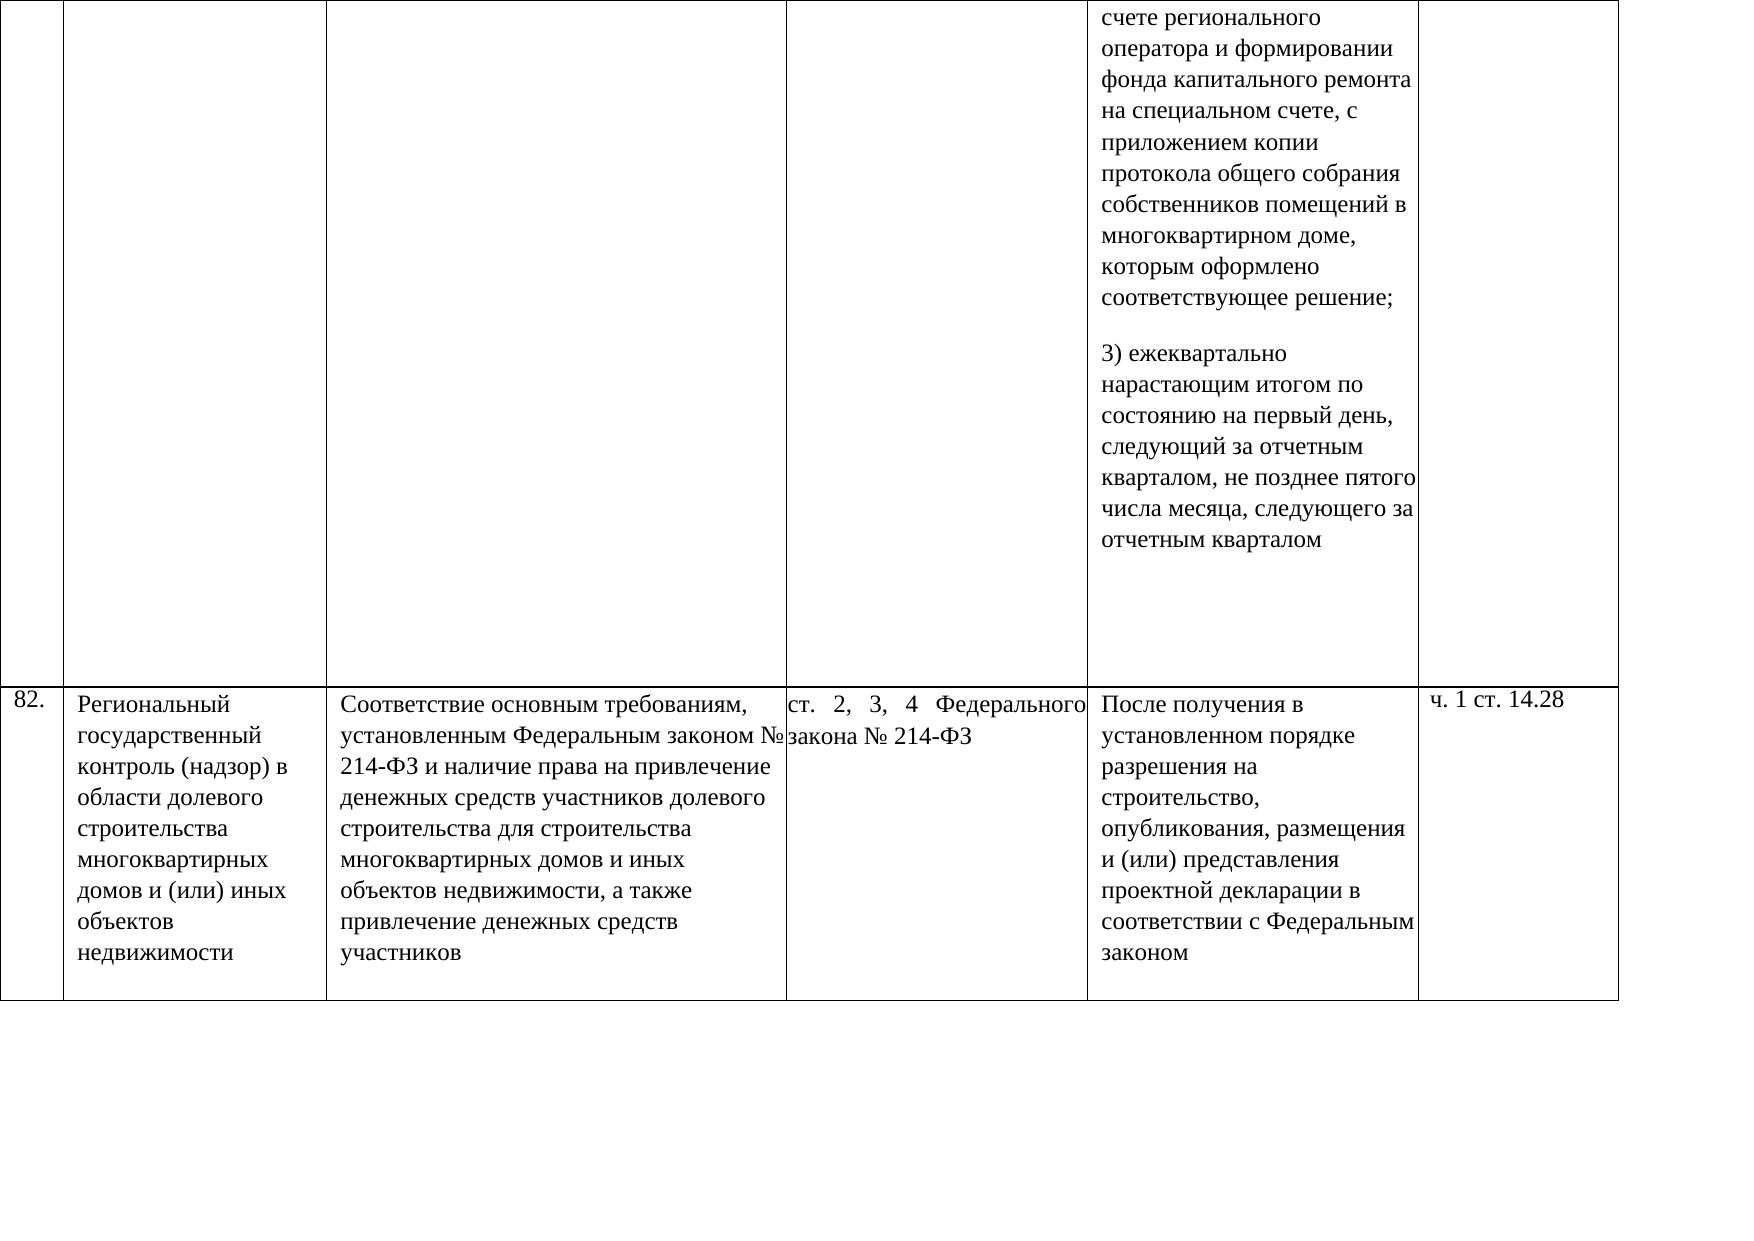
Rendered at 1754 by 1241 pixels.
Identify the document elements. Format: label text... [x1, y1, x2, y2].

table_cell ст. 2, 3, 4 Федерального закона № 214-ФЗ [787, 688, 1087, 1000]
table_header [1419, 1, 1618, 686]
table_cell ч. 1 ст. 14.28 [1419, 688, 1618, 1000]
table_header [327, 1, 786, 686]
table_cell Региональный государственный контроль (надзор) в области долевого строительства многоквартирных домов и (или) иных объектов недвижимости [64, 688, 326, 1000]
table_cell Соответствие основным требованиям, установленным Федеральным законом № 214-ФЗ и наличие права на привлечение денежных средств участников долевого строительства для строительства многоквартирных домов и иных объектов недвижимости, а также привлечение денежных средств участников [327, 688, 786, 1000]
table_header счете регионального оператора и формировании фонда капитального ремонта на специальном счете, с приложением копии протокола общего собрания собственников помещений в многоквартирном доме, которым оформлено соответствующее решение; 3) ежеквартально нарастающим итогом по состоянию на первый день, следующий за отчетным кварталом, не позднее пятого числа месяца, следующего за отчетным кварталом [1088, 1, 1418, 686]
table_header [64, 1, 326, 686]
table_header [787, 1, 1087, 686]
table_cell После получения в установленном порядке разрешения на строительство, опубликования, размещения и (или) представления проектной декларации в соответствии с Федеральным законом [1088, 688, 1418, 1000]
table_header [1, 1, 63, 686]
table_cell 82. [1, 688, 63, 1000]
